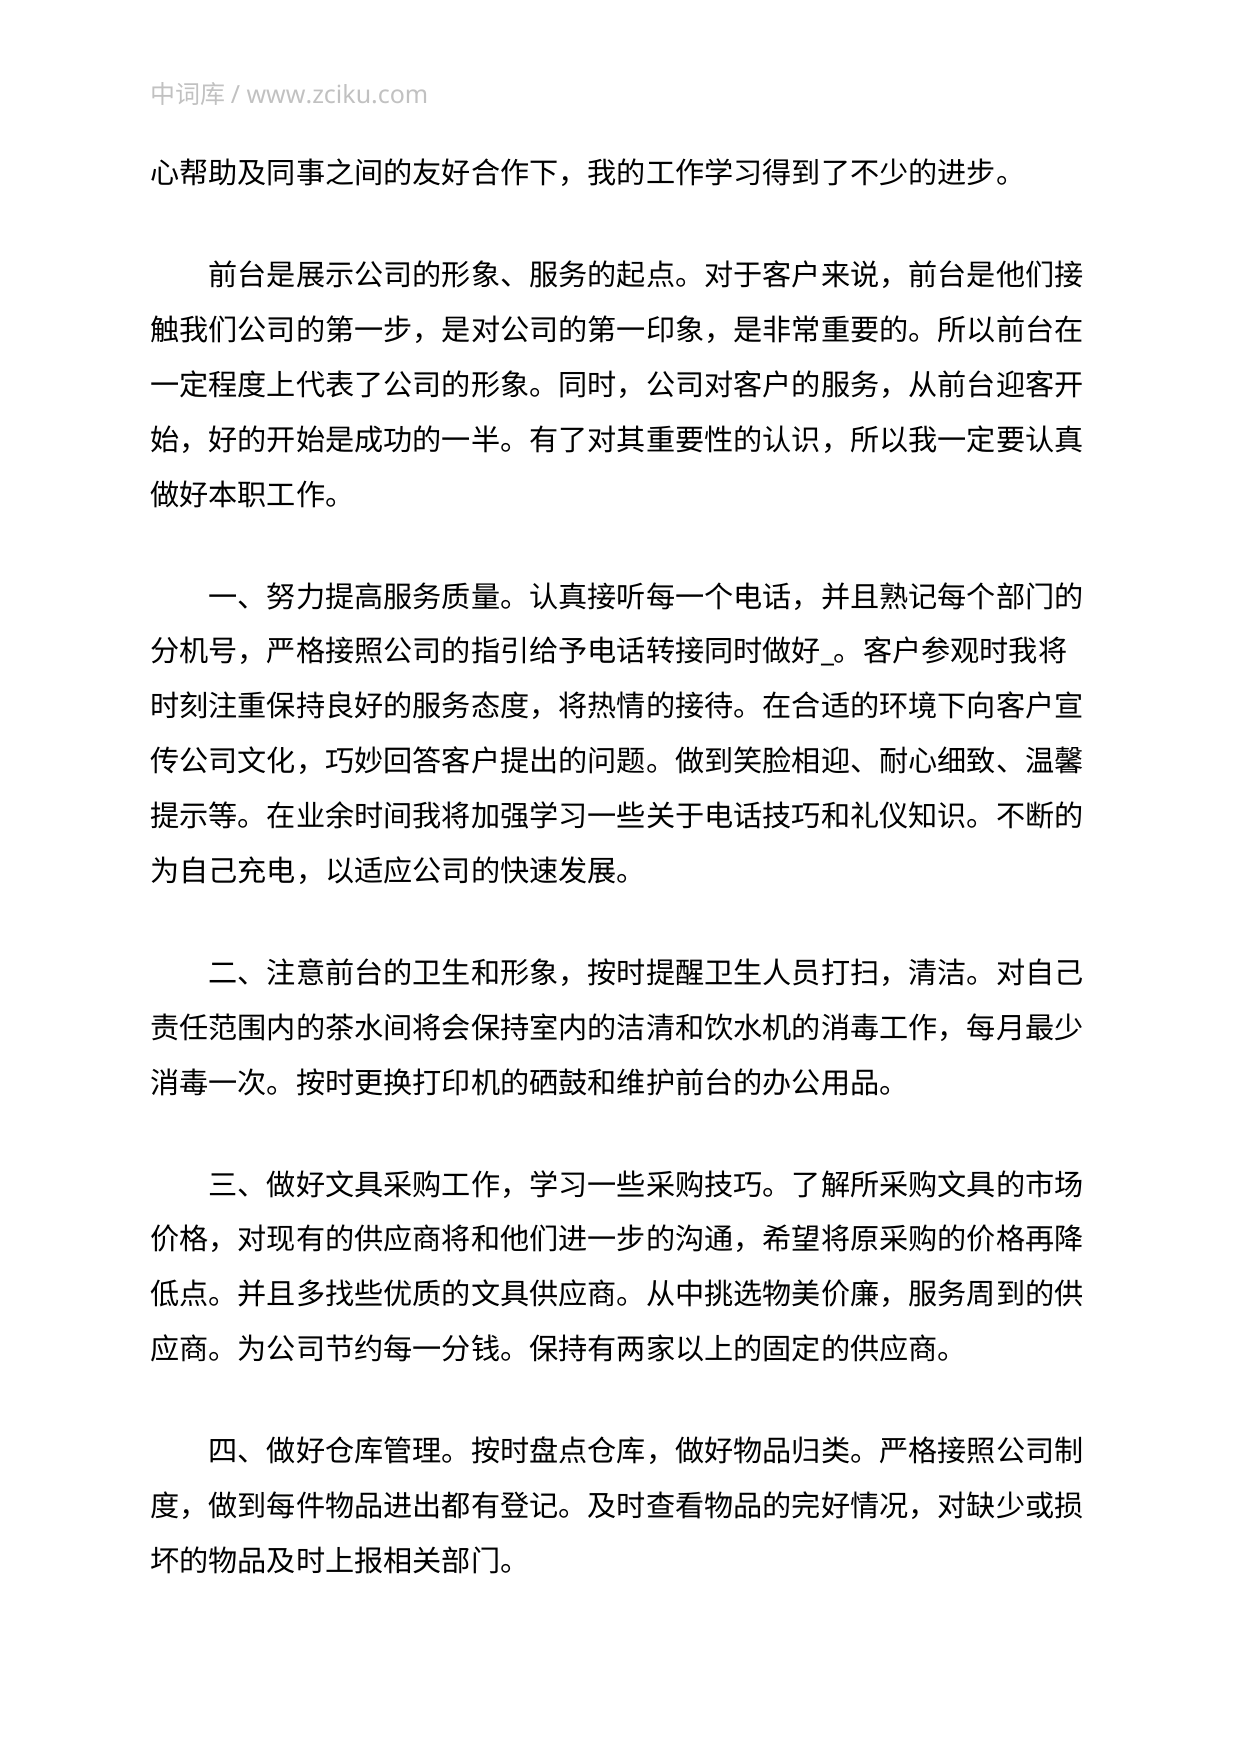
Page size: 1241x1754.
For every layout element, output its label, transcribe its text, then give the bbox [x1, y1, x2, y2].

text 二、注意前台的卫生和形象，按时提醒卫生人员打扫，清洁。对自己责任范围内的茶水间将会保持室内的洁清和饮水机的消毒工作，每月最少消毒一次。按时更换打印机的硒鼓和维护前台的办公用品。 [150, 949, 1090, 1102]
text 四、做好仓库管理。按时盘点仓库，做好物品归类。严格接照公司制度，做到每件物品进出都有登记。及时查看物品的完好情况，对缺少或损坏的物品及时上报相关部门。 [150, 1427, 1090, 1579]
text 三、做好文具采购工作，学习一些采购技巧。了解所采购文具的市场价格，对现有的供应商将和他们进一步的沟通，希望将原采购的价格再降低点。并且多找些优质的文具供应商。从中挑选物美价廉，服务周到的供应商。为公司节约每一分钱。保持有两家以上的固定的供应商。 [150, 1161, 1090, 1368]
text 一、努力提高服务质量。认真接听每一个电话，并且熟记每个部门的分机号，严格接照公司的指引给予电话转接同时做好_。客户参观时我将时刻注重保持良好的服务态度，将热情的接待。在合适的环境下向客户宣传公司文化，巧妙回答客户提出的问题。做到笑脸相迎、耐心细致、温馨提示等。在业余时间我将加强学习一些关于电话技巧和礼仪知识。不断的为自己充电，以适应公司的快速发展。 [150, 573, 1090, 890]
text 前台是展示公司的形象、服务的起点。对于客户来说，前台是他们接触我们公司的第一步，是对公司的第一印象，是非常重要的。所以前台在一定程度上代表了公司的形象。同时，公司对客户的服务，从前台迎客开始，好的开始是成功的一半。有了对其重要性的认识，所以我一定要认真做好本职工作。 [150, 252, 1090, 514]
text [150, 150, 1090, 192]
